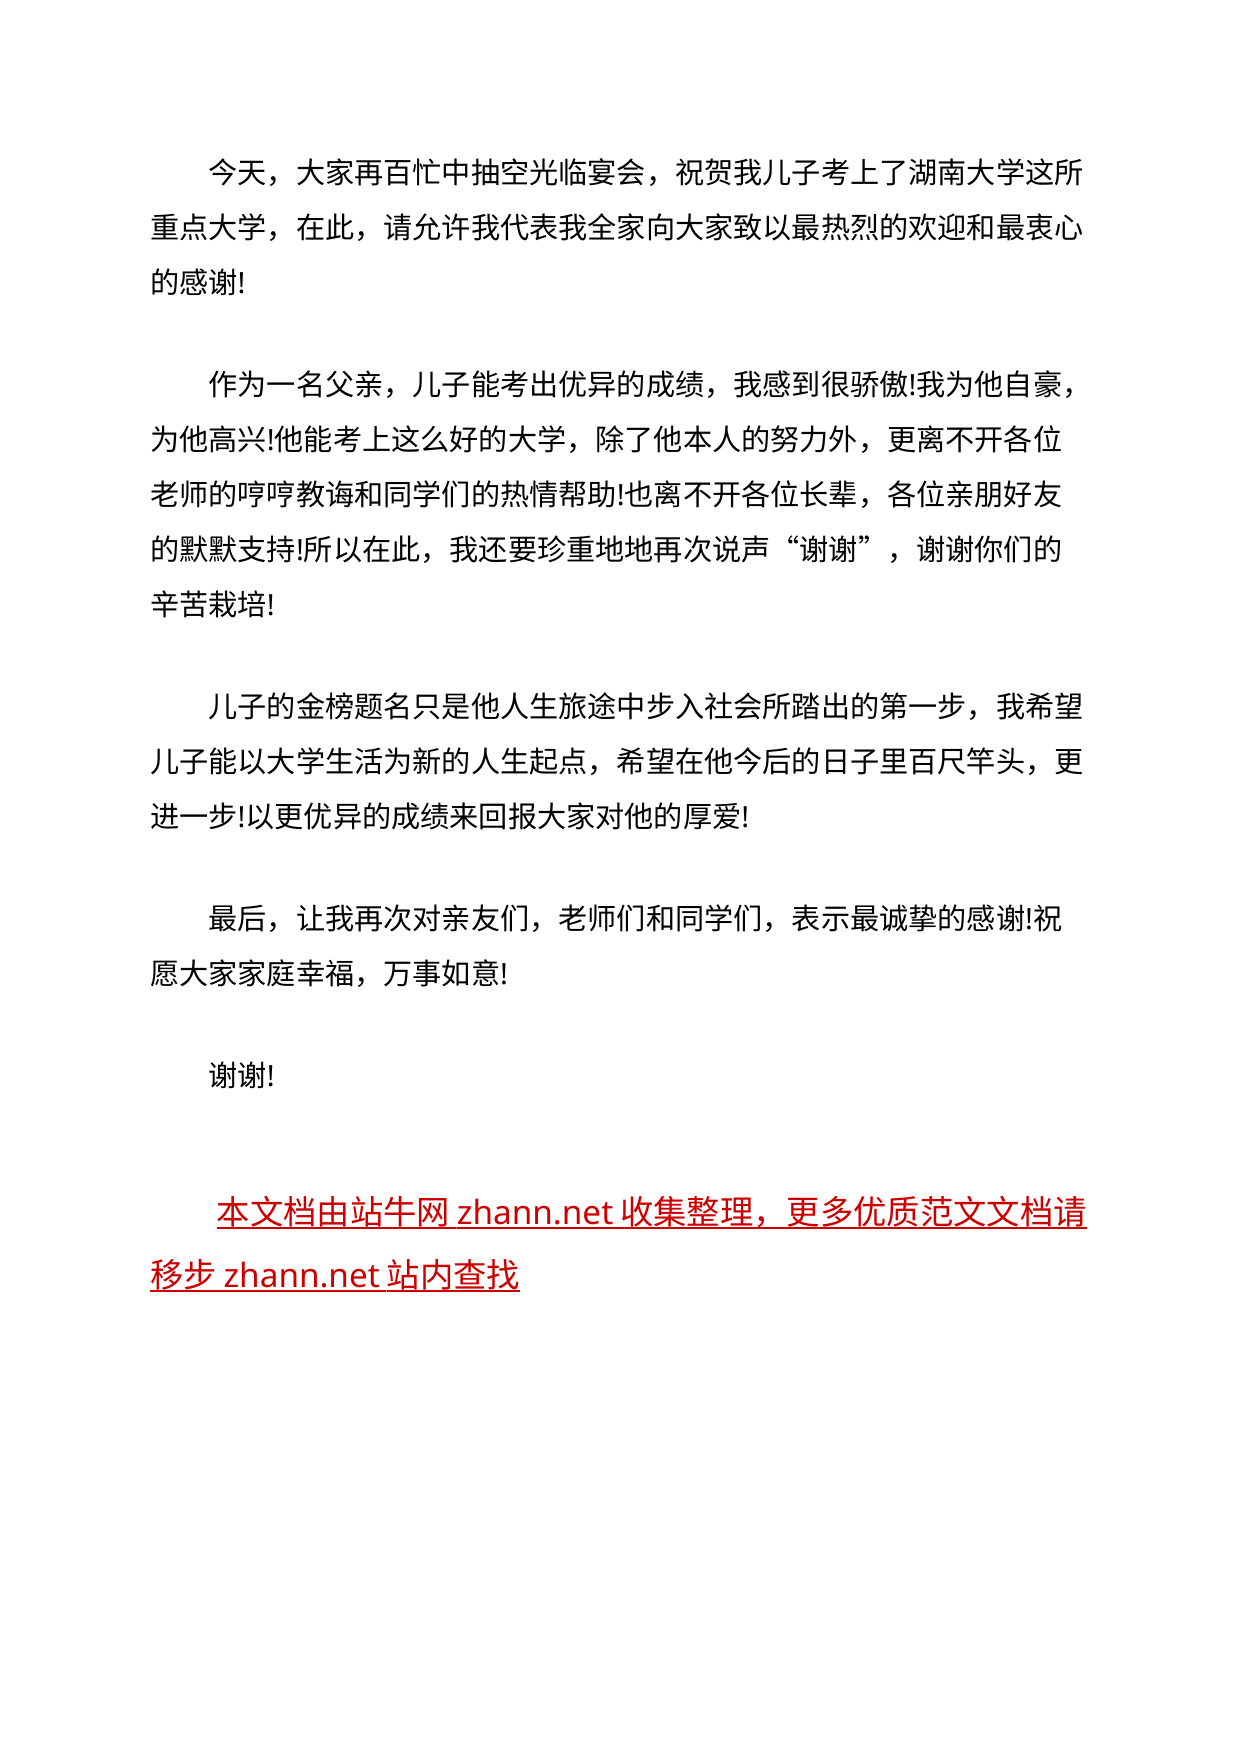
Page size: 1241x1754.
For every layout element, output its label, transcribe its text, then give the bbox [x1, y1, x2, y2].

text 本文档由站牛网zhann.net收集整理，更多优质范文文档请移步zhann.net站内查找 [150, 1186, 1090, 1297]
text 儿子的金榜题名只是他人生旅途中步入社会所踏出的第一步，我希望儿子能以大学生活为新的人生起点，希望在他今后的日子里百尺竿头，更进一步!以更优异的成绩来回报大家对他的厚爱! [150, 684, 1090, 836]
text 作为一名父亲，儿子能考出优异的成绩，我感到很骄傲!我为他自豪，为他高兴!他能考上这么好的大学，除了他本人的努力外，更离不开各位老师的哼哼教诲和同学们的热情帮助!也离不开各位长辈，各位亲朋好友的默默支持!所以在此，我还要珍重地地再次说声“谢谢”，谢谢你们的辛苦栽培! [150, 362, 1090, 624]
text 最后，让我再次对亲友们，老师们和同学们，表示最诚挚的感谢!祝愿大家家庭幸福，万事如意! [150, 896, 1090, 993]
text 谢谢! [150, 1052, 1090, 1095]
text 今天，大家再百忙中抽空光临宴会，祝贺我儿子考上了湖南大学这所重点大学，在此，请允许我代表我全家向大家致以最热烈的欢迎和最衷心的感谢! [150, 150, 1090, 302]
